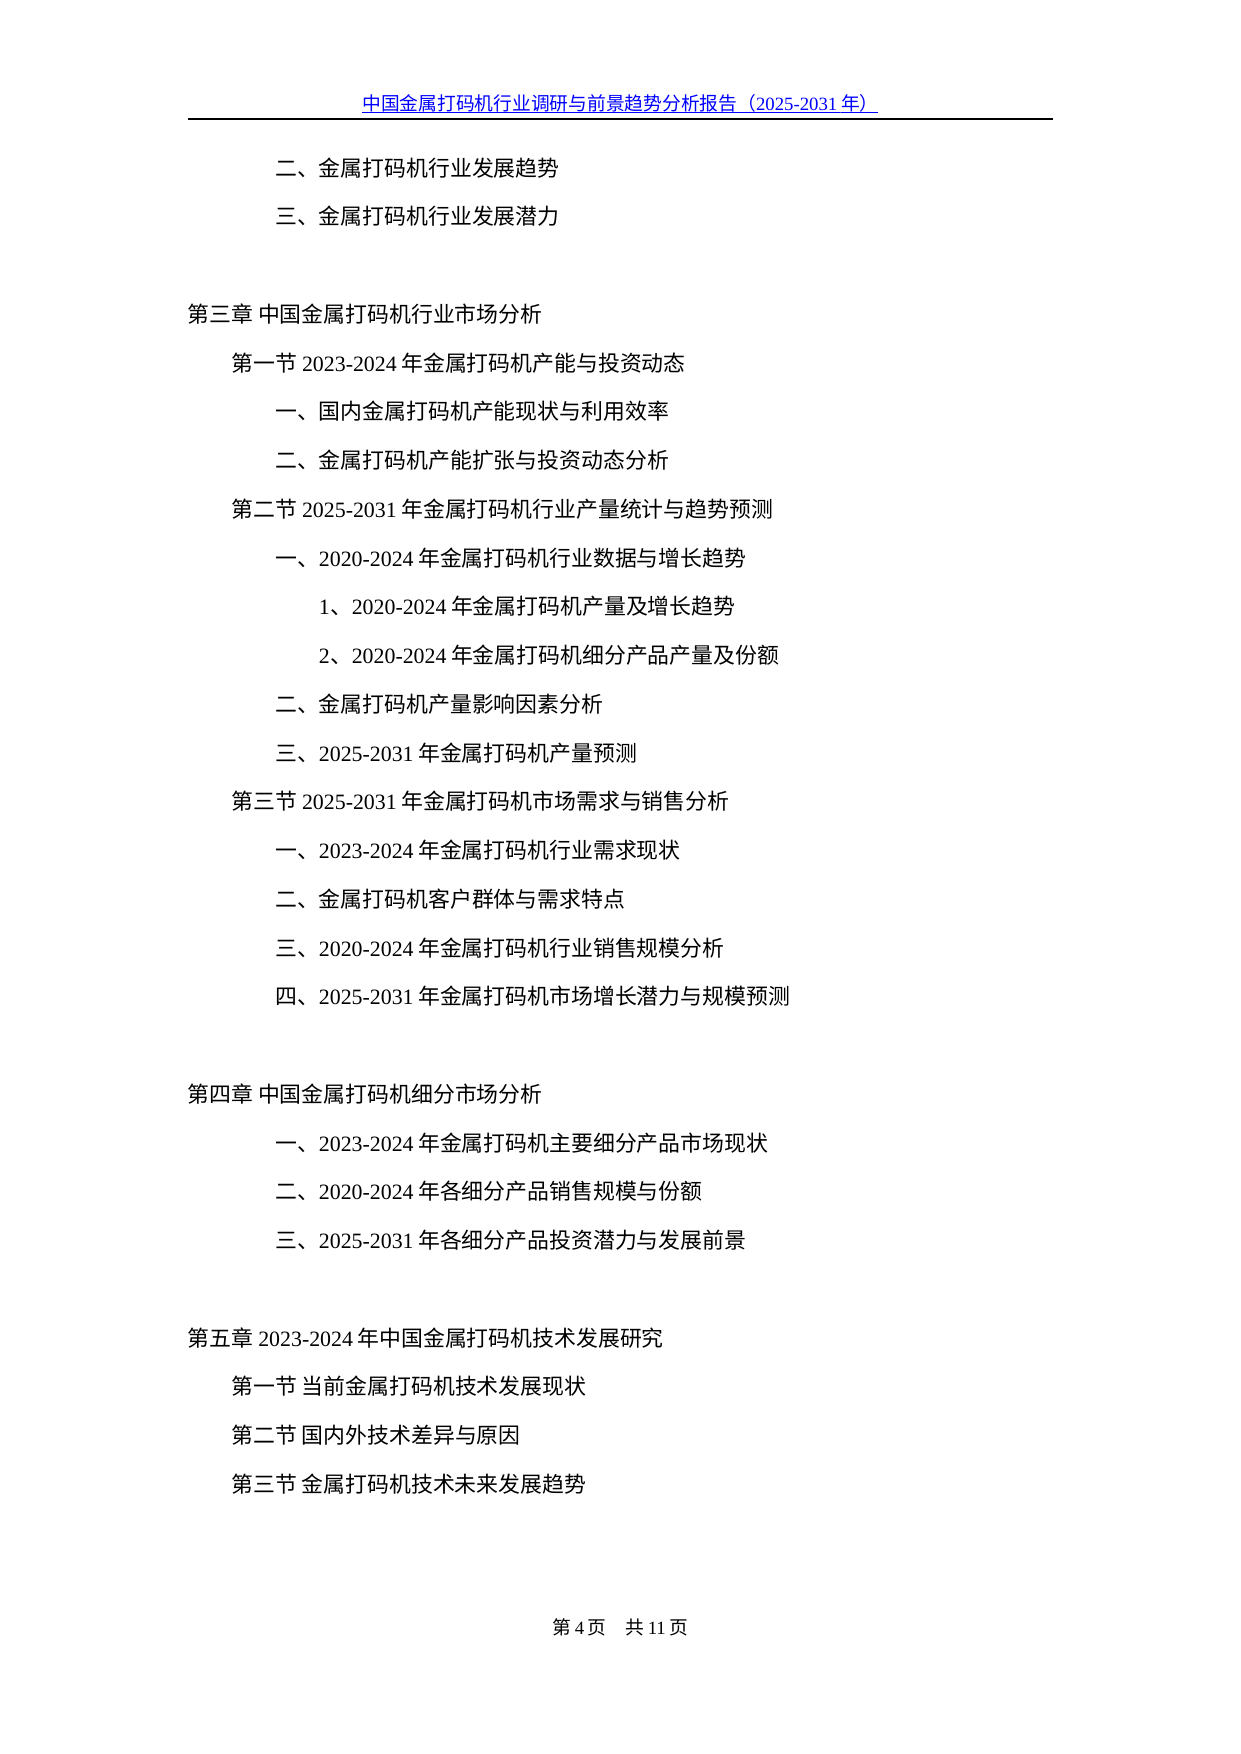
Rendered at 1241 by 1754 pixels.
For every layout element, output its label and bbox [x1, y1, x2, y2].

text [187, 150, 1053, 1499]
